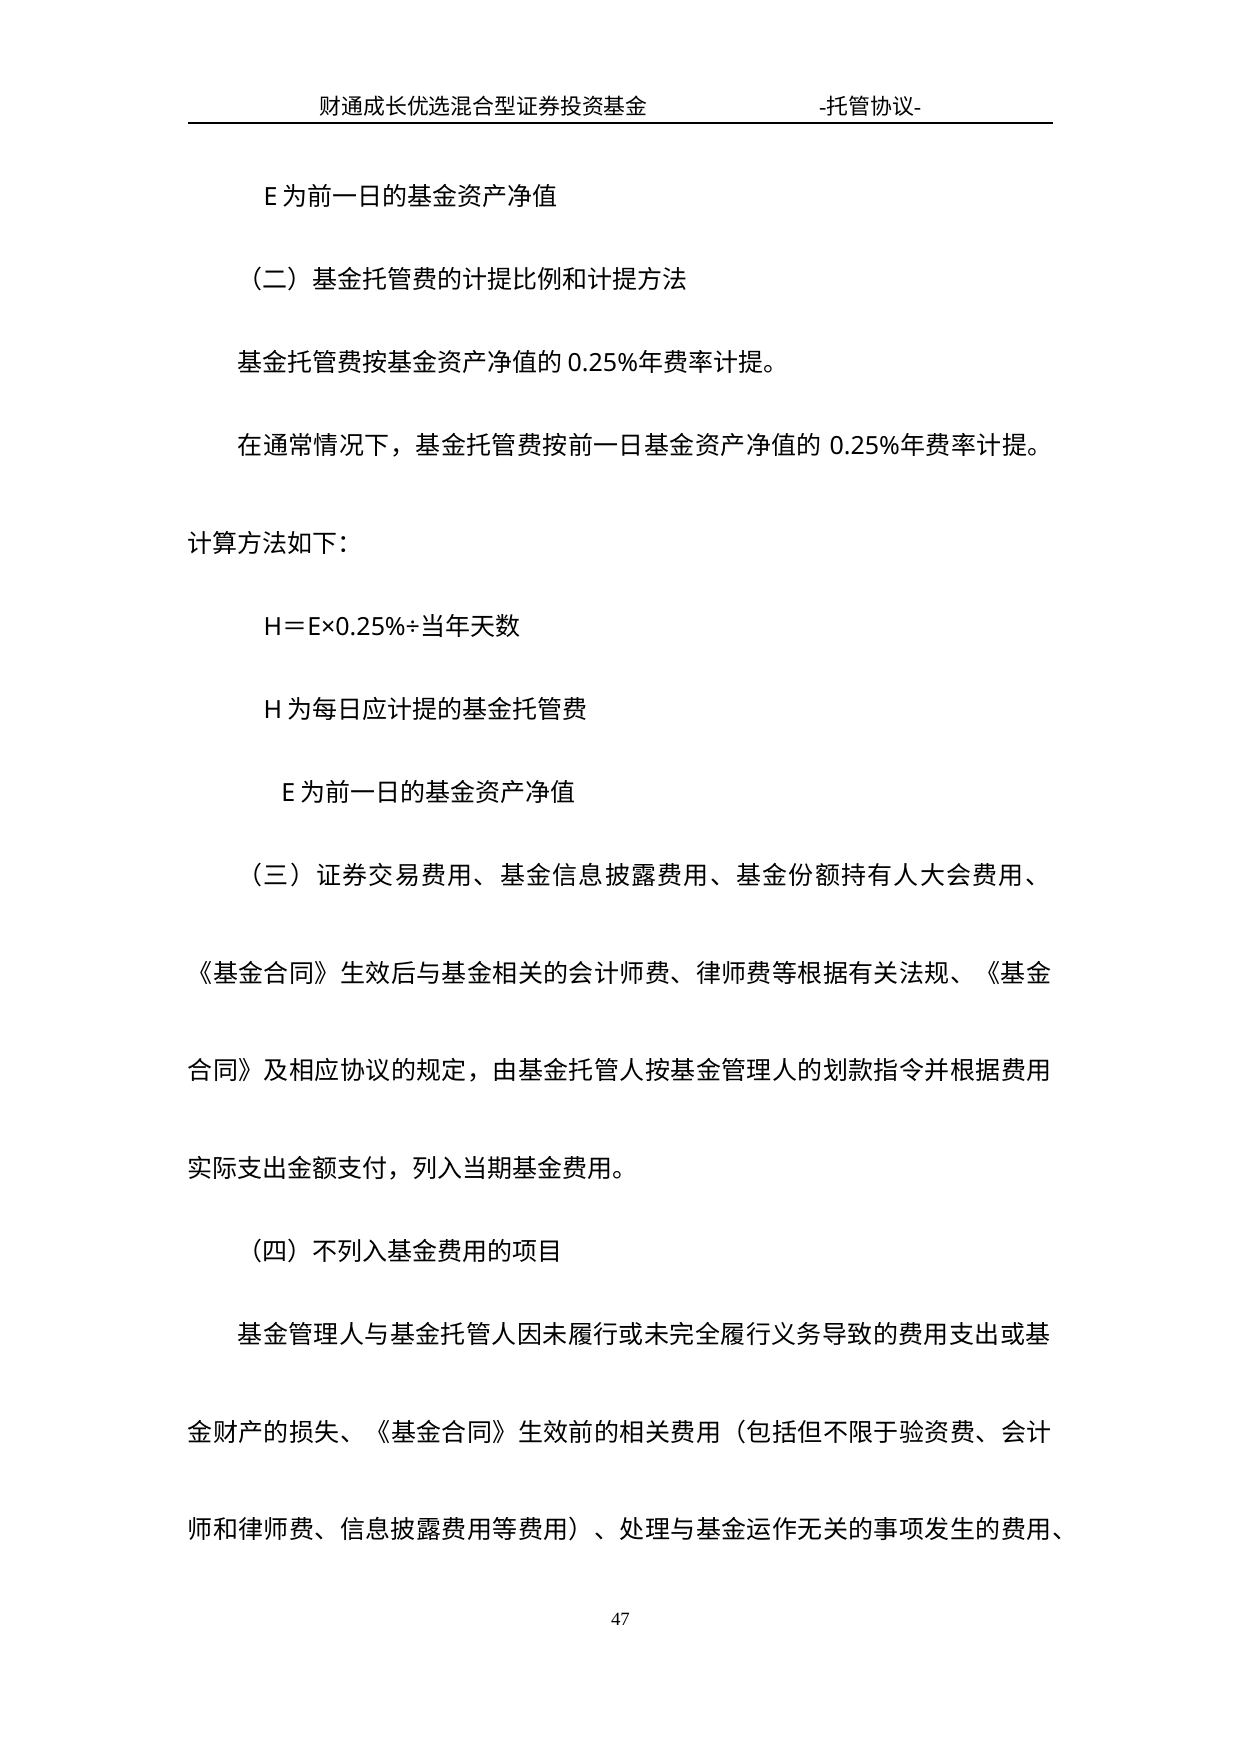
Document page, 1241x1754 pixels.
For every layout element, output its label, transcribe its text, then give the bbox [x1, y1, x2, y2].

text （二）基金托管费的计提比例和计提方法 [187, 245, 1053, 310]
text H为每日应计提的基金托管费 [187, 675, 1053, 740]
text E为前一日的基金资产净值 [231, 758, 1053, 823]
text （四）不列入基金费用的项目 [187, 1217, 1053, 1282]
text H＝E×0.25%÷当年天数 [187, 592, 1053, 657]
text E为前一日的基金资产净值 [187, 162, 1053, 227]
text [187, 1300, 1053, 1560]
text （三）证券交易费用、基金信息披露费用、基金份额持有人大会费用、《基金合同》生效后与基金相关的会计师费、律师费等根据有关法规、《基金合同》及相应协议的规定，由基金托管人按基金管理人的划款指令并根据费用实际支出金额支付，列入当期基金费用。 [187, 841, 1053, 1199]
text 基金托管费按基金资产净值的0.25%年费率计提。 [187, 328, 1053, 393]
text 在通常情况下，基金托管费按前一日基金资产净值的0.25%年费率计提。计算方法如下： [187, 411, 1053, 574]
